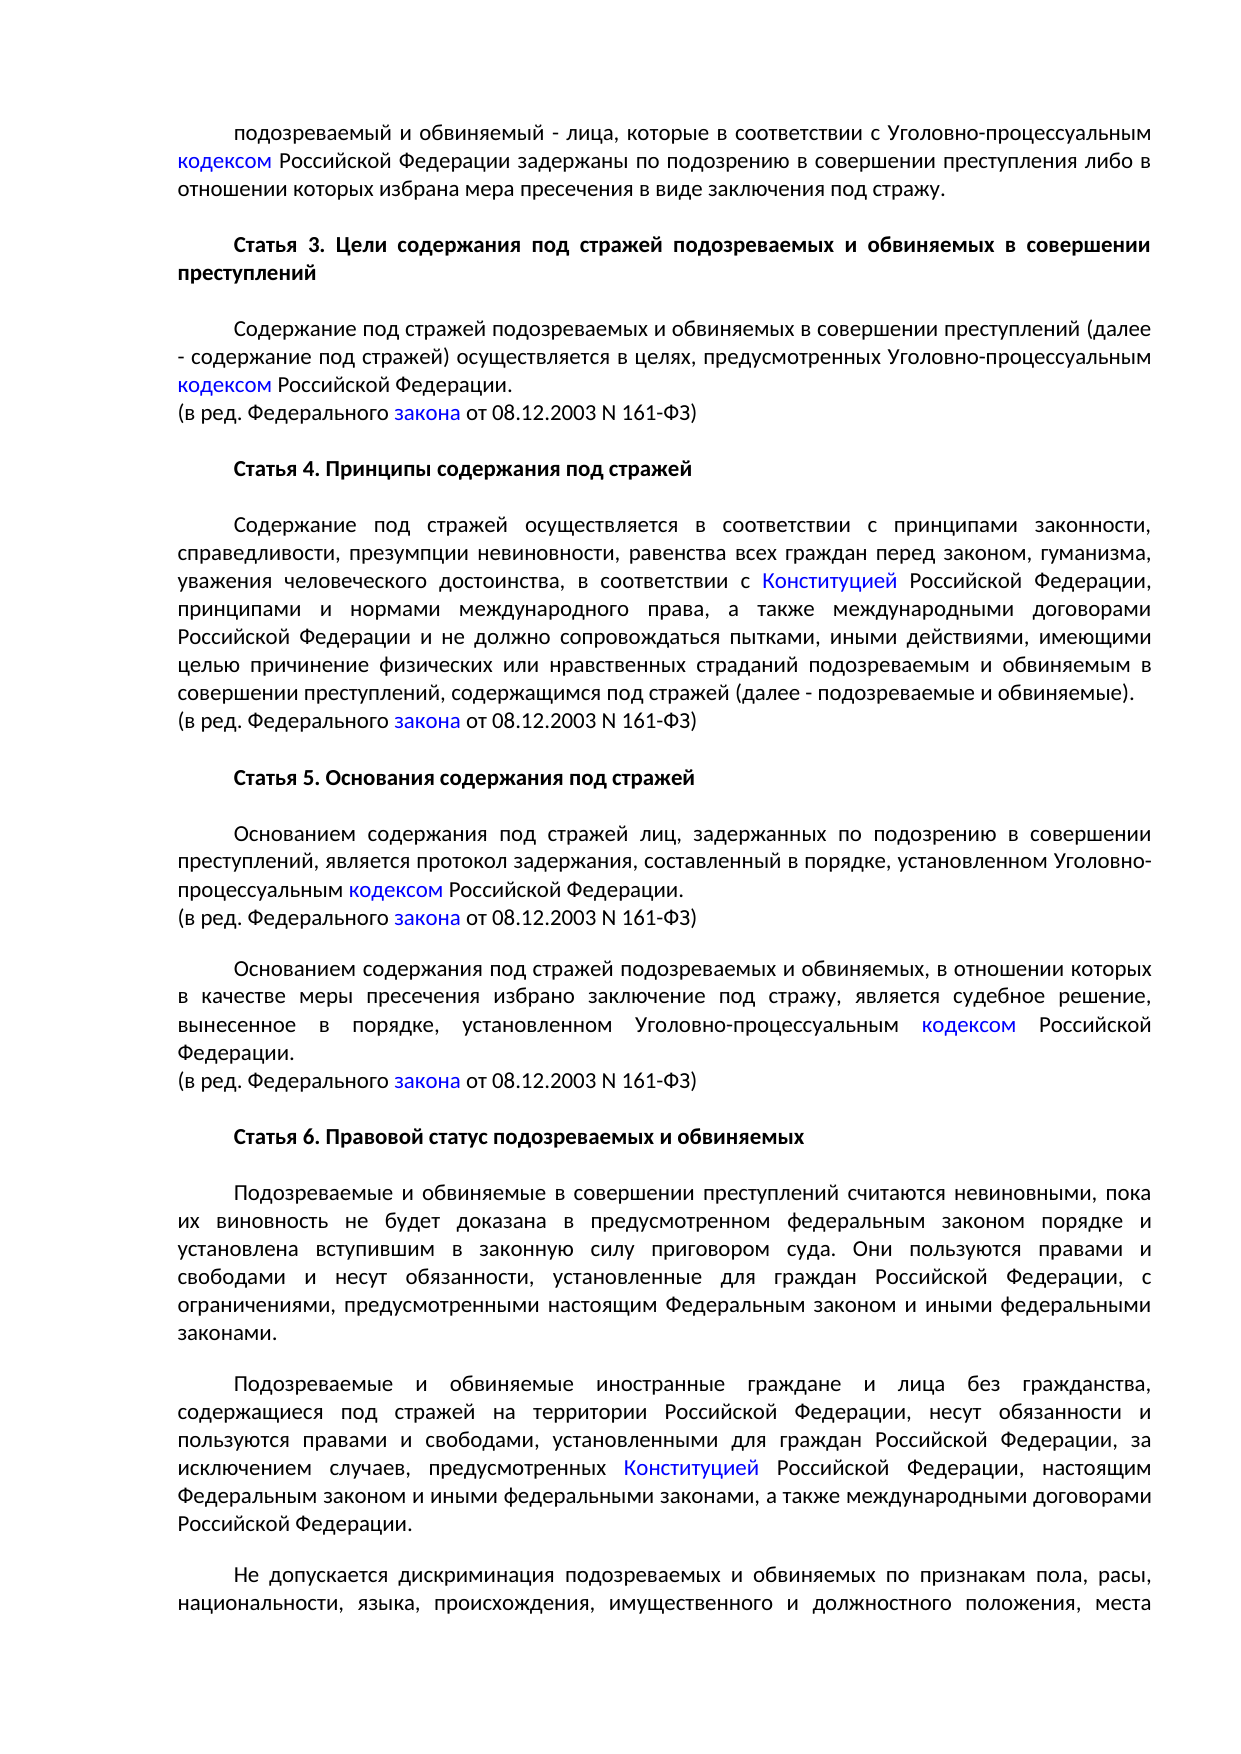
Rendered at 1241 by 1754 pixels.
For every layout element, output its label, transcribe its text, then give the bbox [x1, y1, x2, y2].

title Статья 5. Основания содержания под стражей [177, 763, 1152, 791]
text (в ред. Федерального закона от 08.12.2003 N 161-ФЗ) [177, 1066, 1152, 1094]
title Статья 4. Принципы содержания под стражей [177, 454, 1152, 482]
text Основанием содержания под стражей подозреваемых и обвиняемых, в отношении которых в качестве меры пресечения избрано заключение под стражу, является судебное решение, вынесенное в порядке, установленном Уголовно-процессуальным кодексом Российской Федерации. [177, 954, 1152, 1066]
text (в ред. Федерального закона от 08.12.2003 N 161-ФЗ) [177, 398, 1152, 426]
text Подозреваемые и обвиняемые иностранные граждане и лица без гражданства, содержащиеся под стражей на территории Российской Федерации, несут обязанности и пользуются правами и свободами, установленными для граждан Российской Федерации, за исключением случаев, предусмотренных Конституцией Российской Федерации, настоящим Федеральным законом и иными федеральными законами, а также международными договорами Российской Федерации. [177, 1369, 1152, 1537]
text Основанием содержания под стражей лиц, задержанных по подозрению в совершении преступлений, является протокол задержания, составленный в порядке, установленном Уголовно-процессуальным кодексом Российской Федерации. [177, 819, 1152, 903]
text Подозреваемые и обвиняемые в совершении преступлений считаются невиновными, пока их виновность не будет доказана в предусмотренном федеральным законом порядке и установлена вступившим в законную силу приговором суда. Они пользуются правами и свободами и несут обязанности, установленные для граждан Российской Федерации, с ограничениями, предусмотренными настоящим Федеральным законом и иными федеральными законами. [177, 1178, 1152, 1346]
text (в ред. Федерального закона от 08.12.2003 N 161-ФЗ) [177, 707, 1152, 734]
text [177, 1560, 1152, 1616]
text подозреваемый и обвиняемый - лица, которые в соответствии с Уголовно-процессуальным кодексом Российской Федерации задержаны по подозрению в совершении преступления либо в отношении которых избрана мера пресечения в виде заключения под стражу. [177, 118, 1152, 202]
text Содержание под стражей подозреваемых и обвиняемых в совершении преступлений (далее - содержание под стражей) осуществляется в целях, предусмотренных Уголовно-процессуальным кодексом Российской Федерации. [177, 314, 1152, 398]
text (в ред. Федерального закона от 08.12.2003 N 161-ФЗ) [177, 903, 1152, 931]
text Содержание под стражей осуществляется в соответствии с принципами законности, справедливости, презумпции невиновности, равенства всех граждан перед законом, гуманизма, уважения человеческого достоинства, в соответствии с Конституцией Российской Федерации, принципами и нормами международного права, а также международными договорами Российской Федерации и не должно сопровождаться пытками, иными действиями, имеющими целью причинение физических или нравственных страданий подозреваемым и обвиняемым в совершении преступлений, содержащимся под стражей (далее - подозреваемые и обвиняемые). [177, 510, 1152, 707]
title Статья 6. Правовой статус подозреваемых и обвиняемых [177, 1122, 1152, 1150]
title Статья 3. Цели содержания под стражей подозреваемых и обвиняемых в совершении преступлений [177, 230, 1152, 286]
